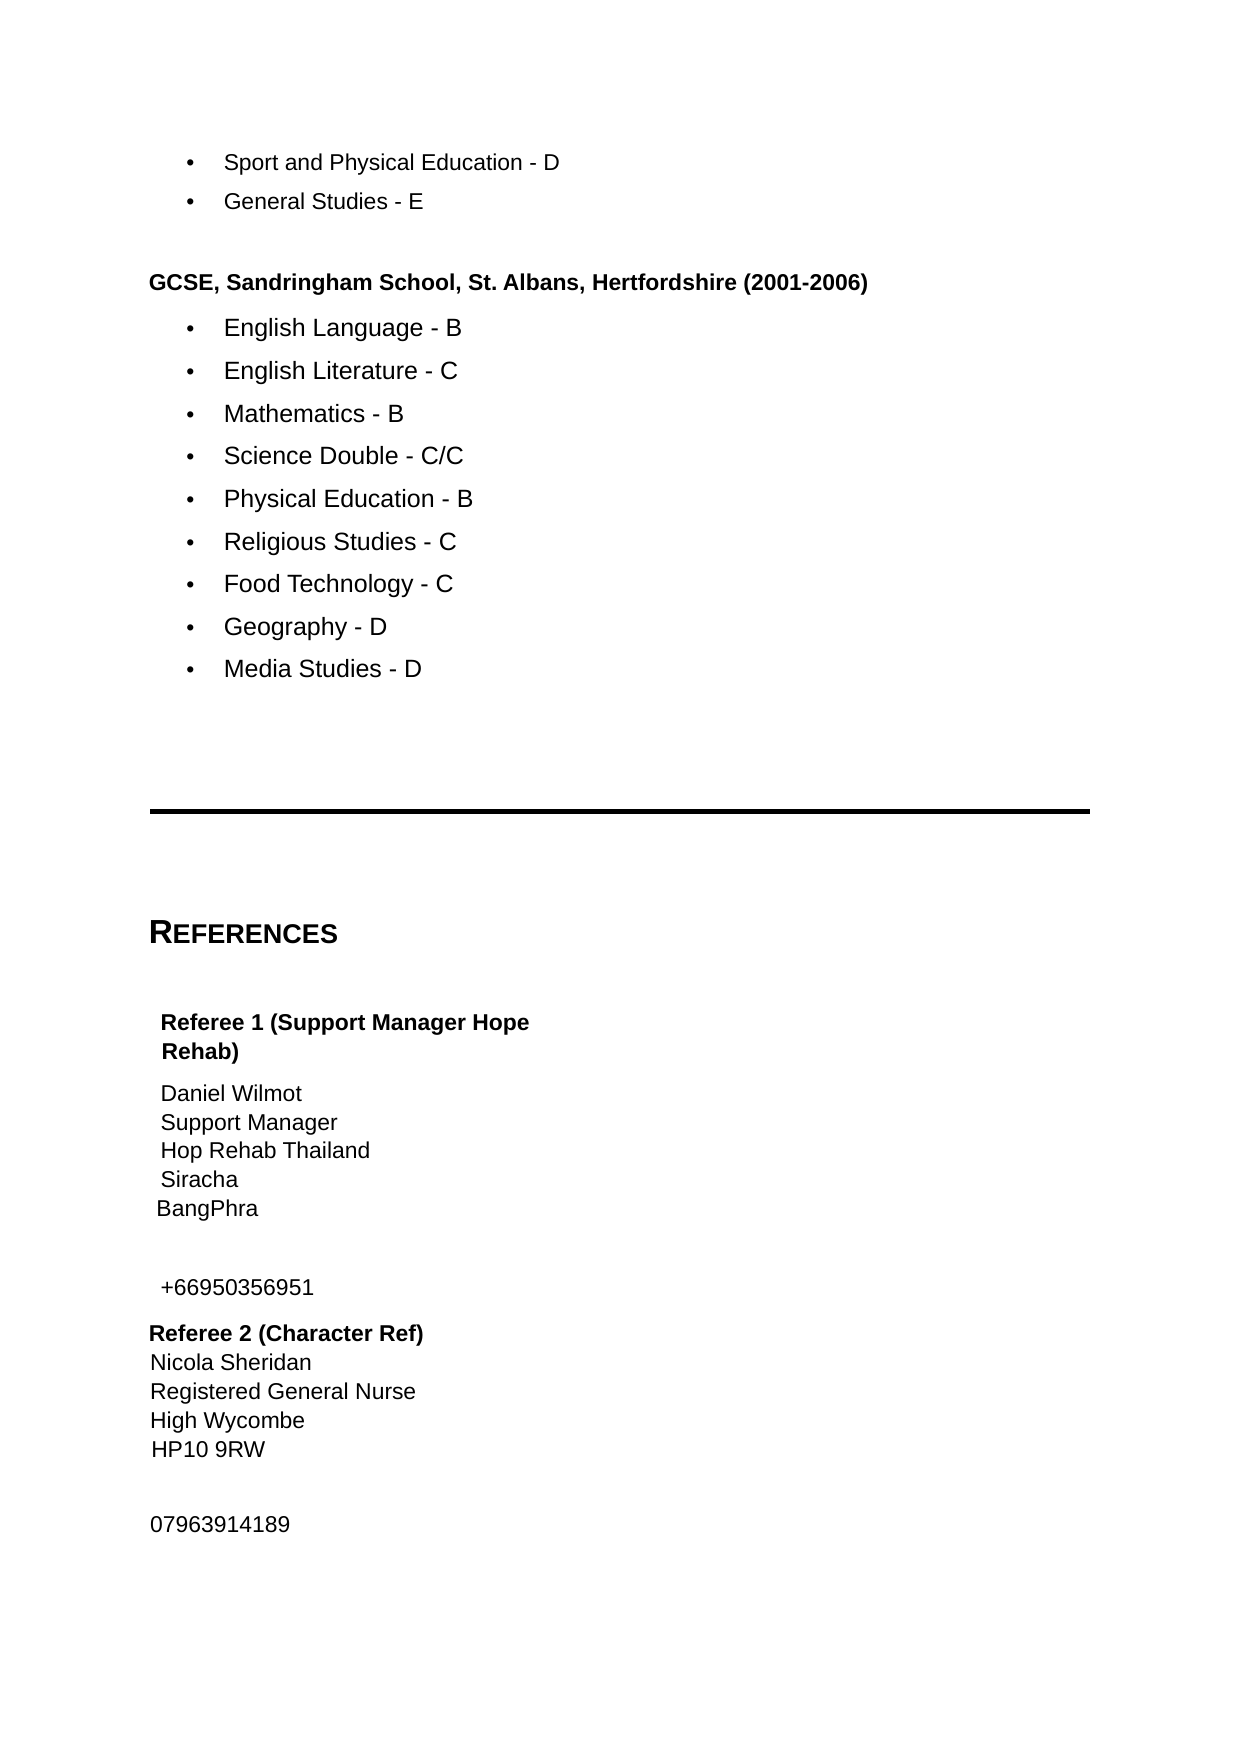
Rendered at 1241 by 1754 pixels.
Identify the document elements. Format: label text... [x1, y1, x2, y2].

subtitle REFERENCES [148, 775, 569, 951]
text High Wycombe HP10 9RW [150, 1407, 307, 1462]
text Hop Rehab Thailand [160, 1137, 569, 1164]
text Referee 2 (Character Ref) [148, 1320, 569, 1347]
list Food Technology - C [186, 569, 569, 598]
text +66950356951 [160, 1274, 569, 1301]
list General Studies - E [186, 188, 1086, 214]
list English Literature - C [186, 356, 1086, 385]
text Nicola Sheridan [150, 1349, 569, 1376]
text Support Manager [160, 1108, 569, 1135]
text BangPhra [150, 1195, 569, 1222]
text Siracha [160, 1166, 569, 1193]
list English Language - B [186, 313, 1086, 342]
text 07963914189 [150, 1511, 569, 1538]
list Mathematics - B [186, 399, 1086, 427]
list Sport and Physical Education - D [186, 149, 1086, 175]
list Religious Studies - C [186, 526, 569, 555]
text Referee 1 (Support Manager Hope Rehab) [160, 1009, 569, 1064]
list Geography - D [186, 612, 569, 640]
text GCSE, Sandringham School, St. Albans, Hertfordshire (2001-2006) [148, 268, 1086, 295]
list Physical Education - B [186, 484, 569, 513]
text Daniel Wilmot [160, 1079, 569, 1106]
list Media Studies - D [186, 654, 569, 683]
text Registered General Nurse [150, 1378, 569, 1404]
list Science Double - C/C [186, 441, 569, 470]
